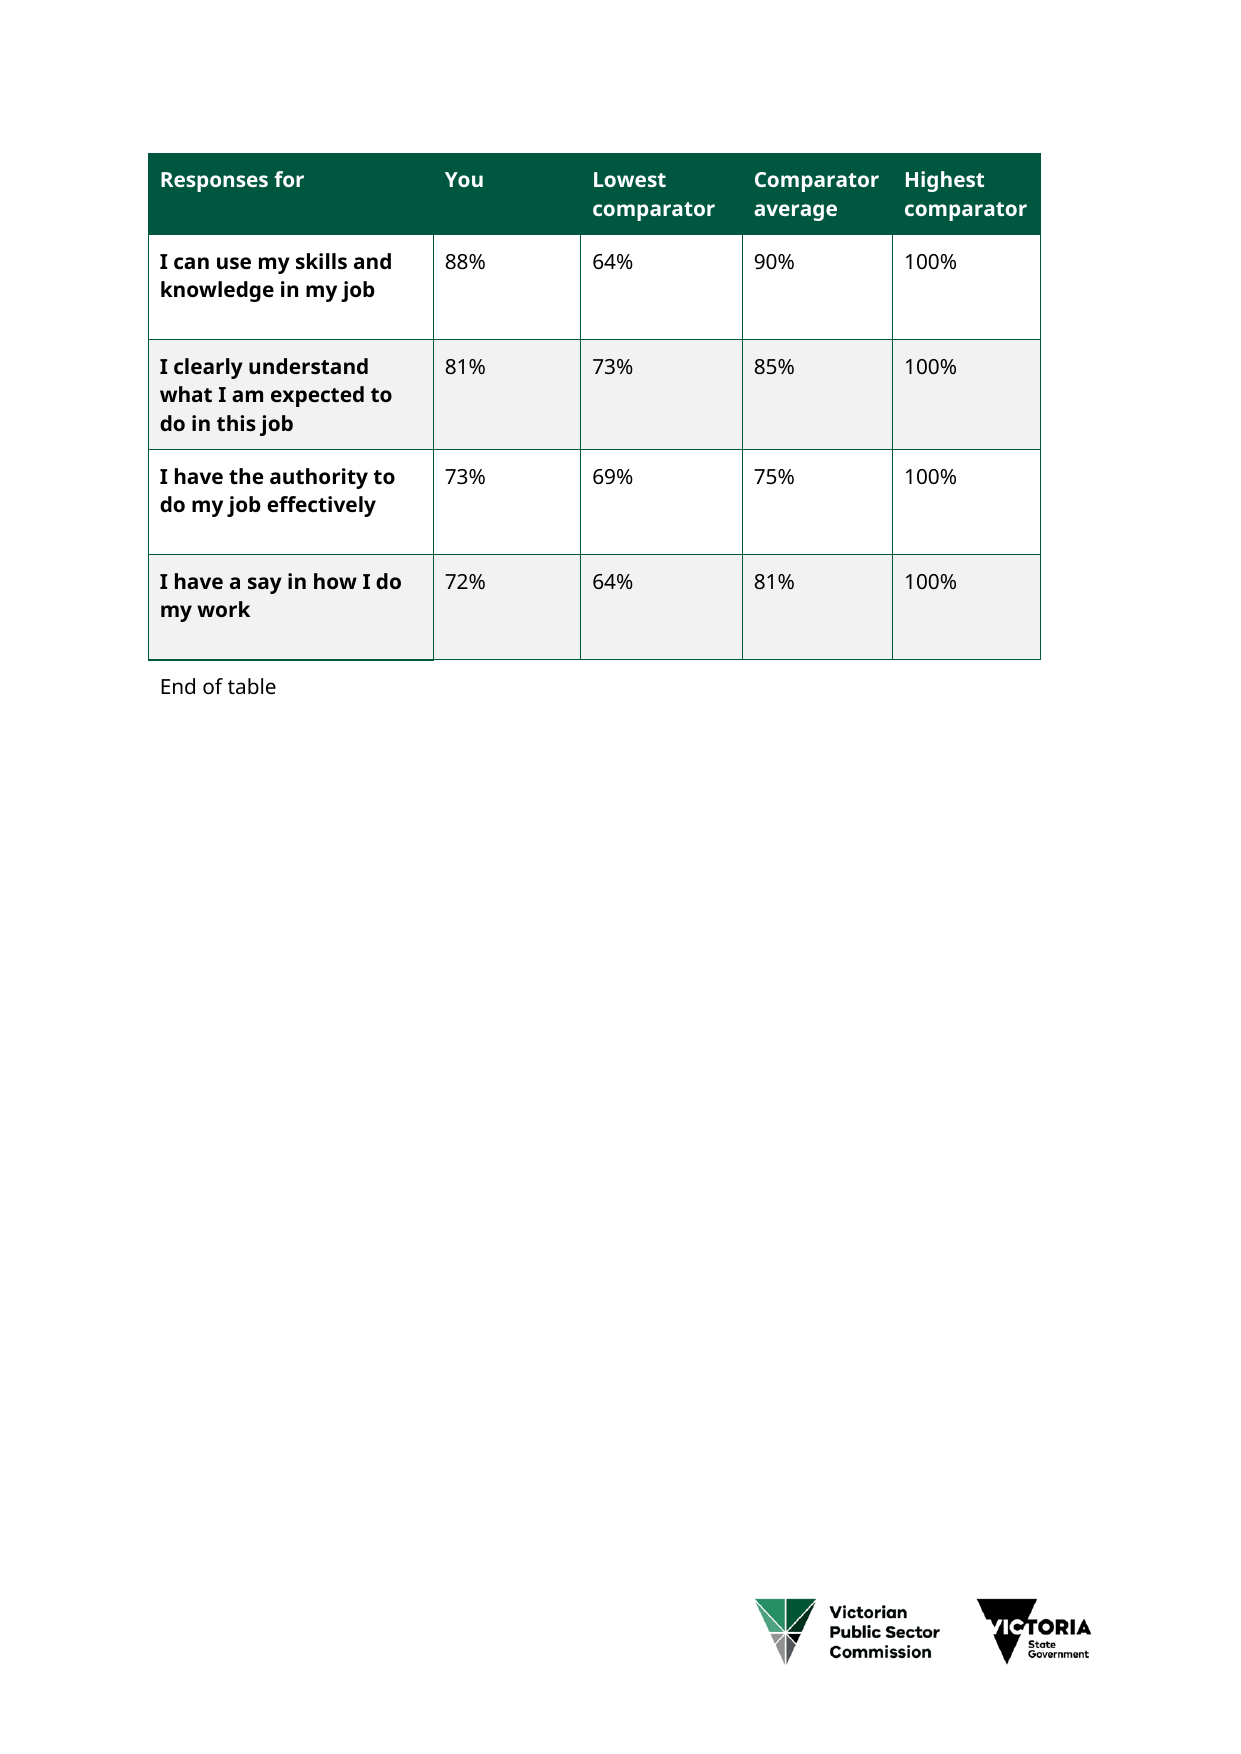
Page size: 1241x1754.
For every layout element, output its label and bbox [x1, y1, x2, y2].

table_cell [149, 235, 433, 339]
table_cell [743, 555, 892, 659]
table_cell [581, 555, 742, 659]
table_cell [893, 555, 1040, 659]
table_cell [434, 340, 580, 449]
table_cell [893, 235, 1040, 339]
picture [754, 1598, 1093, 1666]
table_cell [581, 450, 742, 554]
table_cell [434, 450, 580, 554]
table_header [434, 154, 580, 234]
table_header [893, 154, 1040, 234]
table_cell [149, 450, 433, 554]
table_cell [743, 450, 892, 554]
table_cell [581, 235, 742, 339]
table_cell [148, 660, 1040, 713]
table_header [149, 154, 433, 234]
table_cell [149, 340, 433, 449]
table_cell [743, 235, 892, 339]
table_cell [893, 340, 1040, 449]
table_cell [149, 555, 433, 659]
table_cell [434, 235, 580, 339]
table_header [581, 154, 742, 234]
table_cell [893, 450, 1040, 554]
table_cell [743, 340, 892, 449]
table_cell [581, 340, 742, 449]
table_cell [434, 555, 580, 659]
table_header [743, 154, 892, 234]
